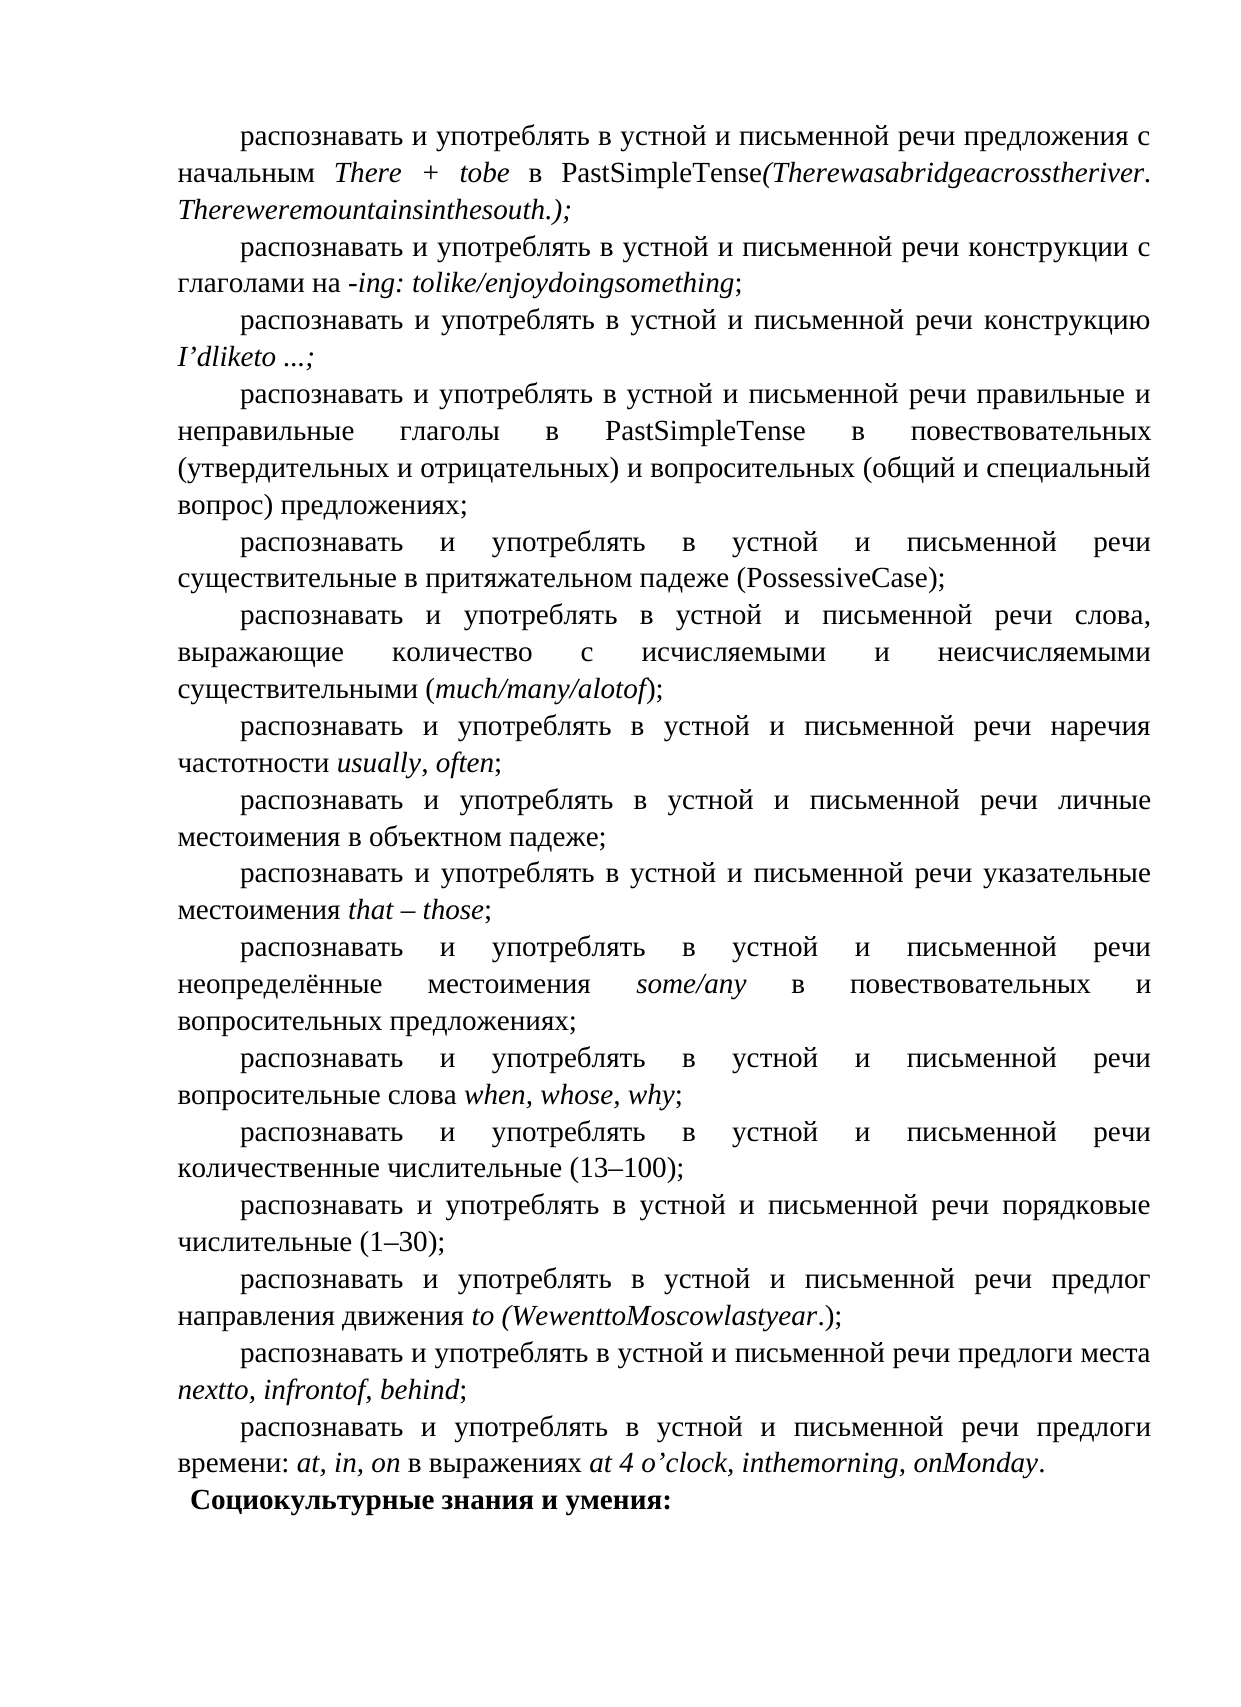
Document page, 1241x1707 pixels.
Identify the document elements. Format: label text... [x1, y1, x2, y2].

text Социокультурные знания и умения: [190, 1482, 1152, 1516]
text распознавать и употреблять в устной и письменной речи конструкцию I’dliketo ...; [177, 302, 1152, 373]
text распознавать и употреблять в устной и письменной речи наречия частотности usually, often; [177, 708, 1152, 778]
text распознавать и употреблять в устной и письменной речи количественные числительные (13–100); [177, 1114, 1152, 1184]
text распознавать и употреблять в устной и письменной речи правильные и неправильные глаголы в PastSimpleTense в повествовательных (утвердительных и отрицательных) и вопросительных (общий и специальный вопрос) предложениях; [177, 376, 1152, 520]
text распознавать и употреблять в устной и письменной речи предлог направления движения to (WewenttoMoscowlastyear.); [177, 1261, 1152, 1332]
text распознавать и употреблять в устной и письменной речи слова, выражающие количество с исчисляемыми и неисчисляемыми существительными (much/many/alotof); [177, 597, 1152, 705]
text распознавать и употреблять в устной и письменной речи указательные местоимения that – those; [177, 856, 1152, 926]
text распознавать и употреблять в устной и письменной речи существительные в притяжательном падеже (PossessiveCase); [177, 524, 1152, 594]
text распознавать и употреблять в устной и письменной речи неопределённые местоимения some/any в повествовательных и вопросительных предложениях; [177, 929, 1152, 1037]
text распознавать и употреблять в устной и письменной речи конструкции с глаголами на -ing: tolike/enjoydoingsomething; [177, 229, 1152, 299]
text распознавать и употреблять в устной и письменной речи вопросительные слова when, whose, why; [177, 1040, 1152, 1110]
text распознавать и употреблять в устной и письменной речи личные местоимения в объектном падеже; [177, 782, 1152, 852]
text распознавать и употреблять в устной и письменной речи порядковые числительные (1–30); [177, 1187, 1152, 1258]
text распознавать и употреблять в устной и письменной речи предлоги времени: at, in, on в выражениях at 4 o’clock, inthemorning, onMonday. [177, 1409, 1152, 1479]
text распознавать и употреблять в устной и письменной речи предлоги места nextto, infrontof, behind; [177, 1335, 1152, 1405]
text распознавать и употреблять в устной и письменной речи предложения с начальным There + tobe в PastSimpleTense(Therewasabridgeacrosstheriver. Thereweremountainsinthesouth.); [177, 118, 1152, 225]
